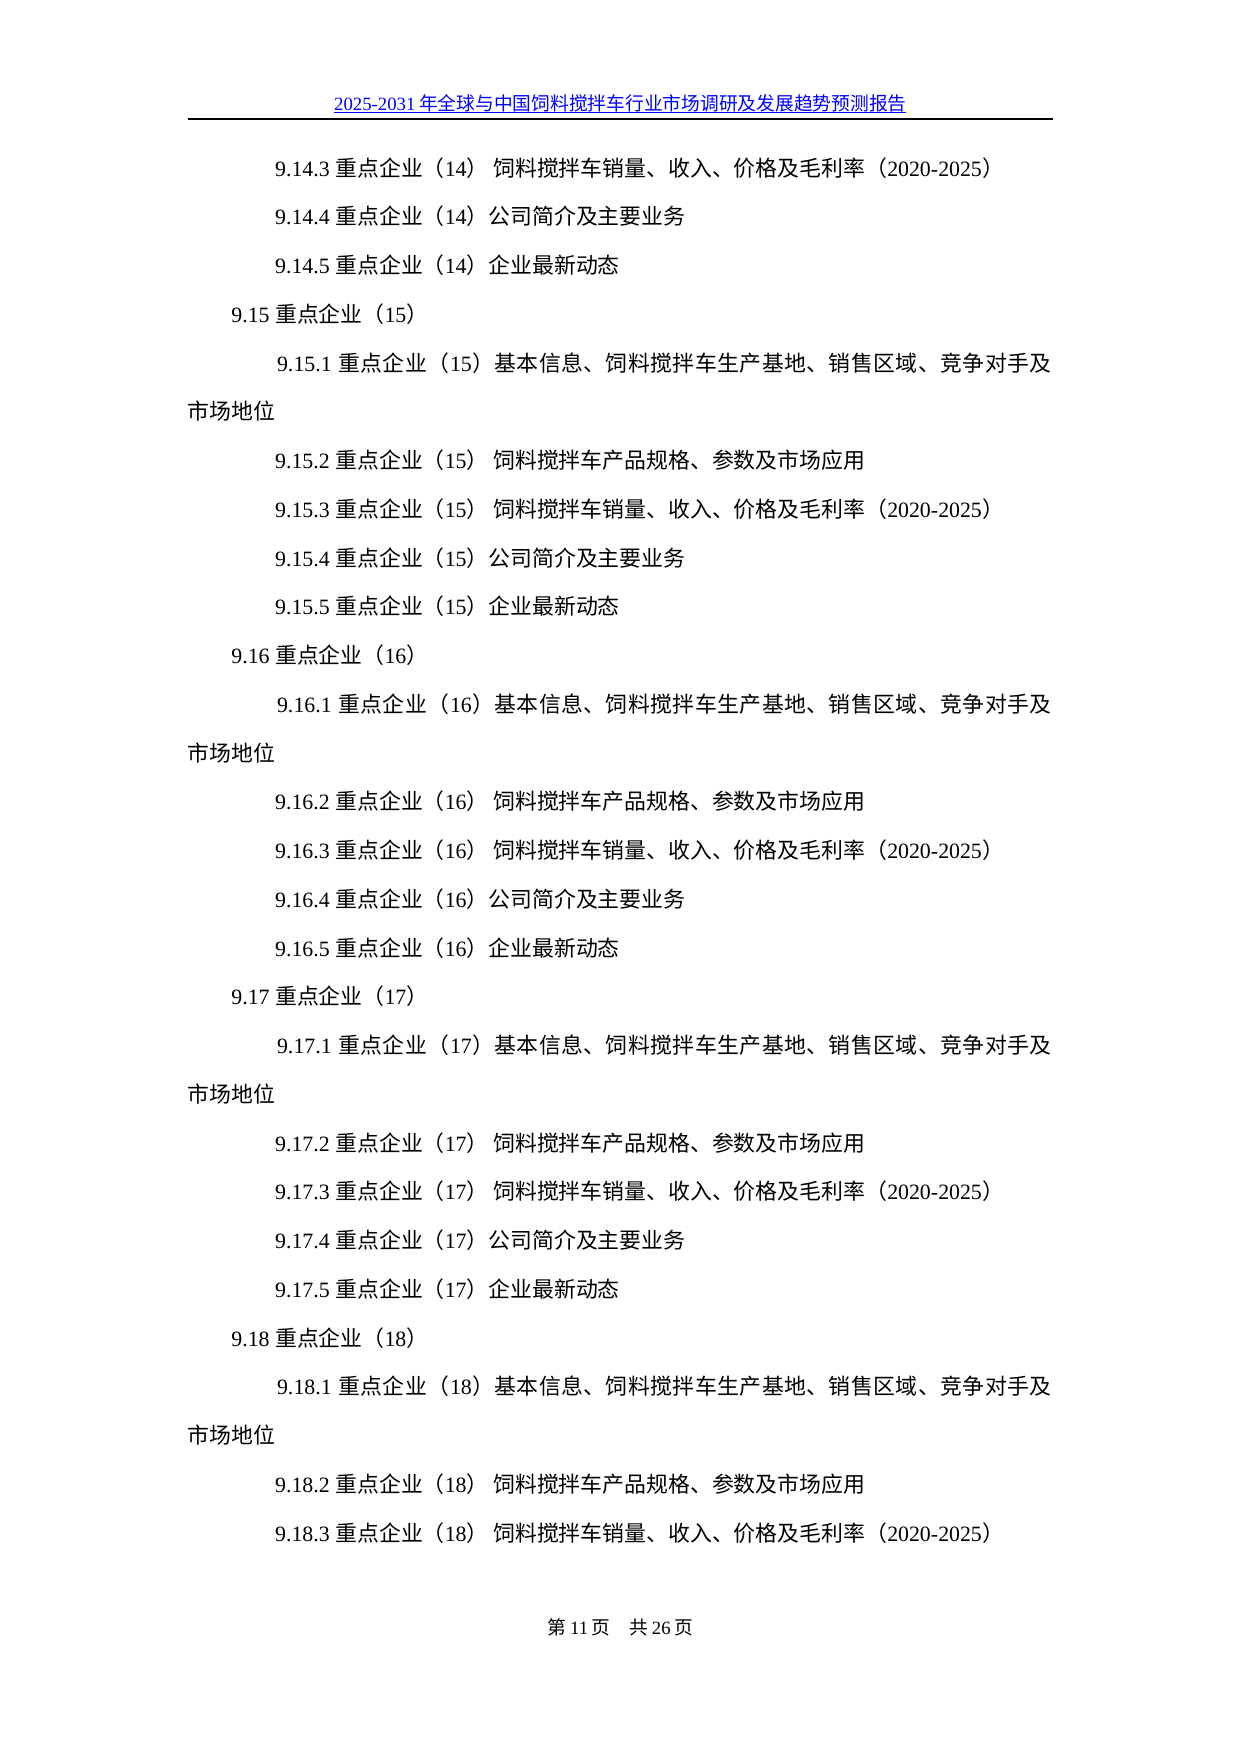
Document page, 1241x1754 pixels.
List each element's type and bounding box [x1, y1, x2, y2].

text [187, 150, 1053, 1548]
